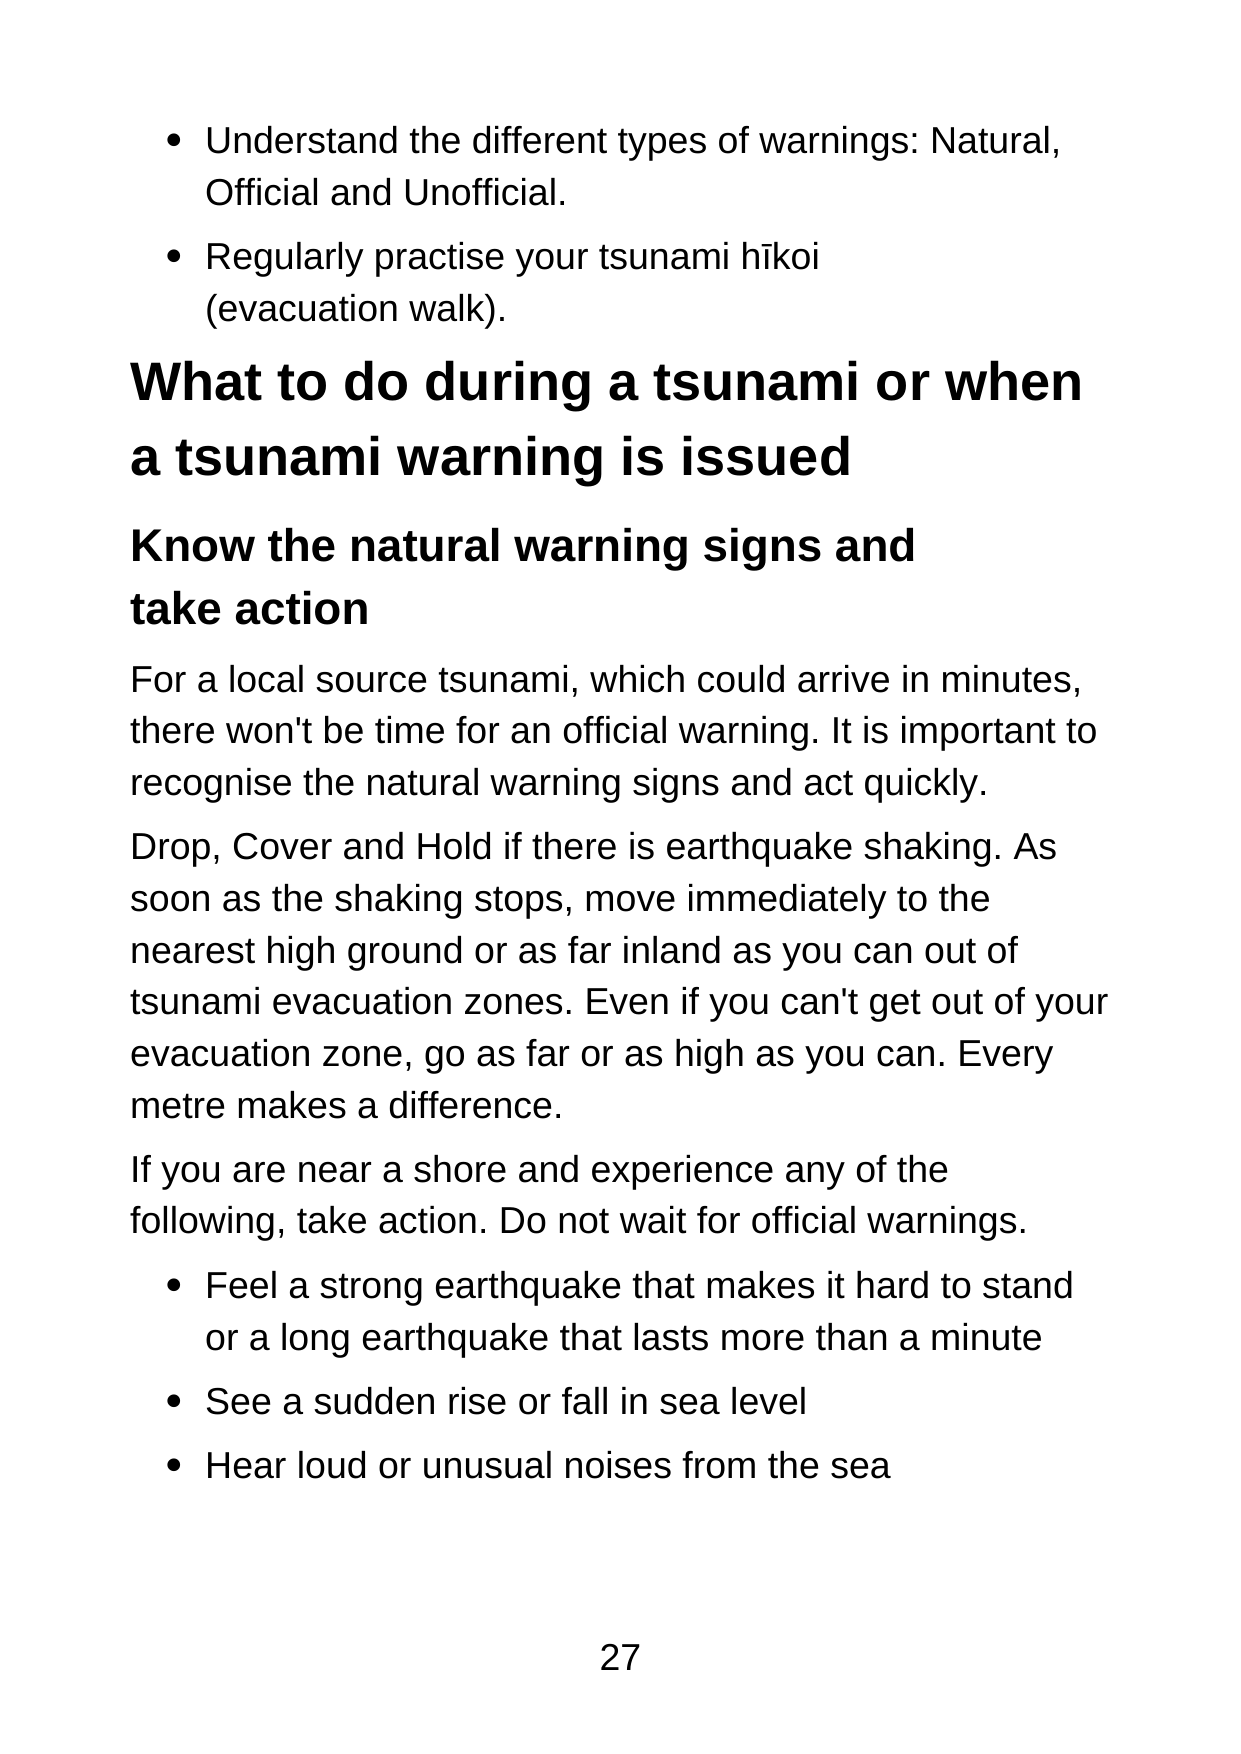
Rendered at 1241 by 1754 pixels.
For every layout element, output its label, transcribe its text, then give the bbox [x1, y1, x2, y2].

text Drop, Cover and Hold if there is earthquake shaking. As soon as the shaking stops, move immediately to the nearest high ground or as far inland as you can out of tsunami evacuation zones. Even if you can't get out of your evacuation zone, go as far or as high as you can. Every metre makes a difference. [130, 824, 1110, 1126]
list Understand the different types of warnings: Natural, Official and Unofficial. [167, 118, 1110, 213]
text If you are near a shore and experience any of the following, take action. Do not wait for official warnings. [130, 1147, 1110, 1242]
list Hear loud or unusual noises from the sea [167, 1443, 1110, 1486]
list Regularly practise your tsunami hīkoi (evacuation walk). [167, 234, 1110, 329]
list Feel a strong earthquake that makes it hard to stand or a long earthquake that lasts more than a minute [167, 1263, 1110, 1358]
list See a sudden rise or fall in sea level [167, 1379, 1110, 1422]
text For a local source tsunami, which could arrive in minutes, there won't be time for an official warning. It is important to recognise the natural warning signs and act quickly. [130, 657, 1110, 803]
subtitle Know the natural warning signs and take action [130, 518, 1110, 634]
subtitle What to do during a tsunami or when a tsunami warning is issued [130, 350, 1110, 487]
